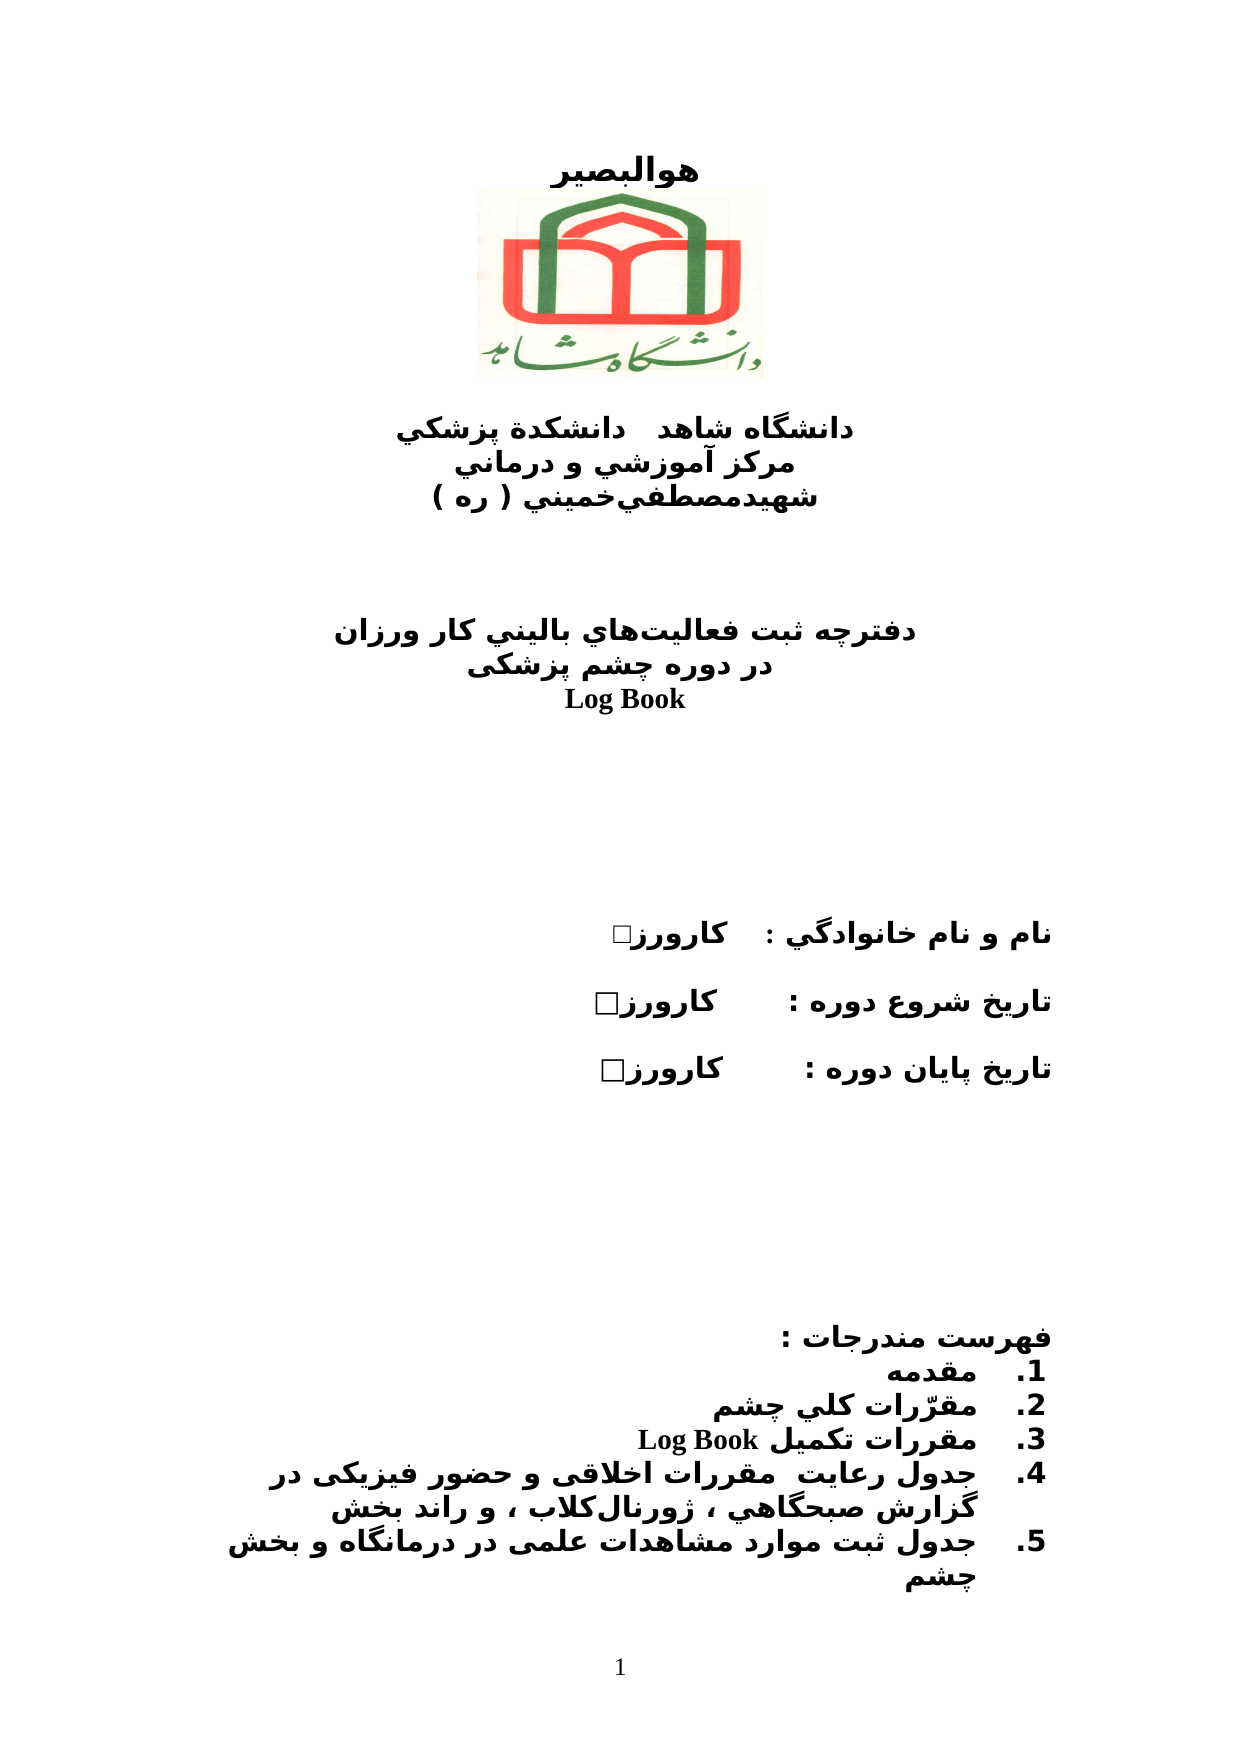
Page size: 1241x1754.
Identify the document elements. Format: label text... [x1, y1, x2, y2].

text تاريخ پايان دوره : کارورز□ [187, 1052, 1053, 1086]
list مقررات تكميل Log Book ‌ [187, 1422, 1015, 1456]
text تاريخ شروع دوره : کارورز□ [187, 984, 1053, 1018]
text در دوره چشم پزشکی [187, 648, 1053, 682]
text هوالبصیر [187, 150, 1053, 189]
list مقرّرات كلي چشم [187, 1388, 1015, 1422]
text مركز آموزشي و درماني [187, 445, 1053, 479]
list مقدمه [187, 1354, 1015, 1388]
text فهرست مندرجات : [187, 1320, 1053, 1354]
text دانشگاه شاهد دانشكدة پزشكي [187, 411, 1053, 445]
text دفترچه ثبت فعاليت‌هاي باليني کار ورزان [187, 614, 1053, 648]
list جدول رعایت مقررات اخلاقی و حضور فیزیکی در گزارش صبحگاهي ، ژورنال‌كلاب ، و راند بخش [187, 1456, 1015, 1524]
text نام و نام خانوادگي : کارورز□ [187, 916, 1053, 951]
text Log Book [187, 682, 1053, 715]
picture [477, 188, 763, 378]
text شهيدمصطفي‌خميني ( ره ) [187, 479, 1053, 513]
list جدول ثبت موارد مشاهدات علمی در درمانگاه و بخش چشم [187, 1524, 1015, 1592]
